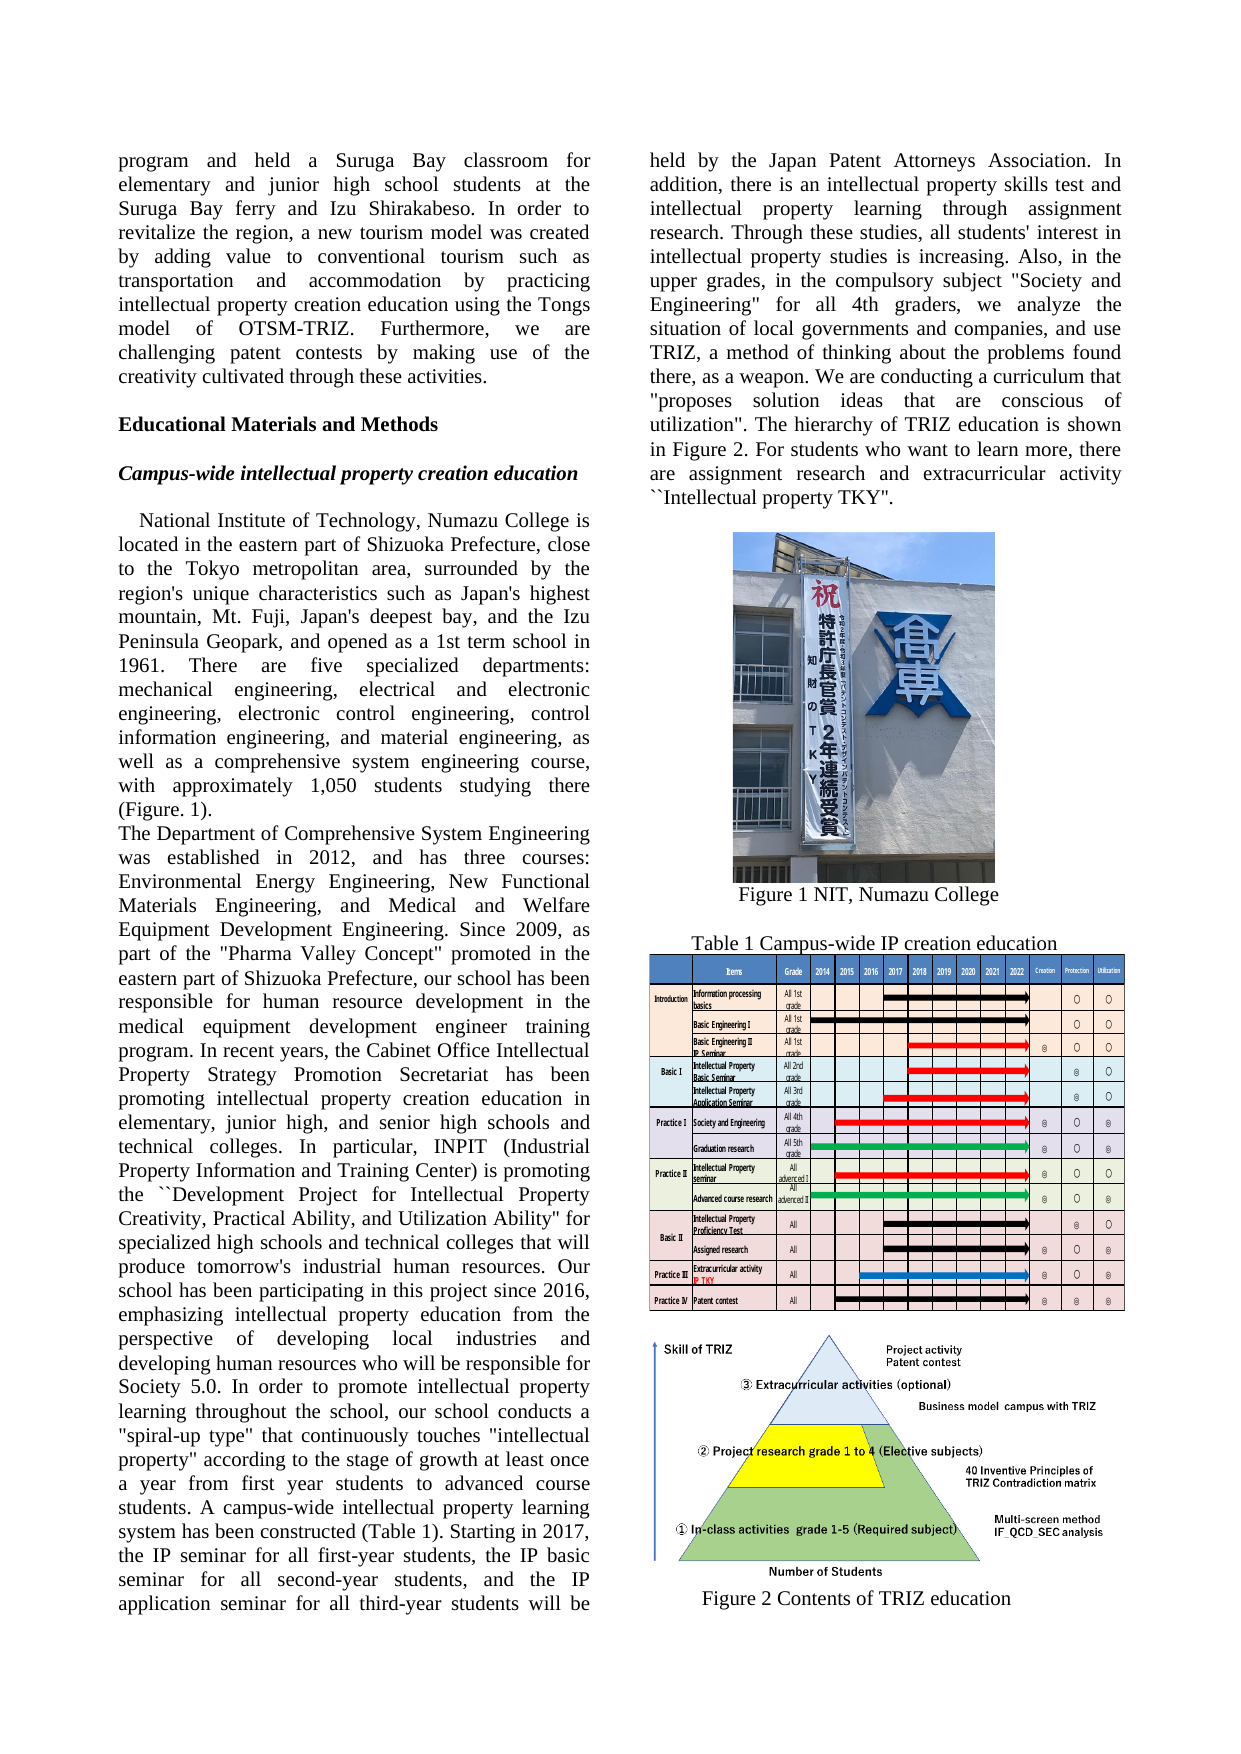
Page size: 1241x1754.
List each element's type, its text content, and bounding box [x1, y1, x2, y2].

picture [649, 1335, 1142, 1586]
text Educational Materials and Methods [118, 412, 591, 436]
text National Institute of Technology, Numazu College is located in the eastern part of Shizuoka Prefecture, close to the Tokyo metropolitan area, surrounded by the region's unique characteristics such as Japan's highest mountain, Mt. Fuji, Japan's deepest bay, and the Izu Peninsula Geopark, and opened as a 1st term school in 1961. There are five specialized departments: mechanical engineering, electrical and electronic engineering, electronic control engineering, control information engineering, and material engineering, as well as a comprehensive system engineering course, with approximately 1,050 students studying there (Figure. 1). [118, 508, 591, 821]
text Figure 1 NIT, Numazu College [649, 882, 1122, 906]
text Campus-wide intellectual property creation education [118, 461, 591, 484]
text Table 1 Campus-wide IP creation education [649, 930, 1122, 954]
picture [732, 532, 995, 883]
text Figure 2 Contents of TRIZ education [649, 1586, 1122, 1610]
text The Department of Comprehensive System Engineering was established in 2012, and has three courses: Environmental Energy Engineering, New Functional Materials Engineering, and Medical and Welfare Equipment Development Engineering. Since 2009, as part of the "Pharma Valley Concept" promoted in the eastern part of Shizuoka Prefecture, our school has been responsible for human resource development in the medical equipment development engineer training program. In recent years, the Cabinet Office Intellectual Property Strategy Promotion Secretariat has been promoting intellectual property creation education in elementary, junior high, and senior high schools and technical colleges. In particular, INPIT (Industrial Property Information and Training Center) is promoting the ``Development Project for Intellectual Property Creativity, Practical Ability, and Utilization Ability'' for specialized high schools and technical colleges that will produce tomorrow's industrial human resources. Our school has been participating in this project since 2016, emphasizing intellectual property education from the perspective of developing local industries and developing human resources who will be responsible for Society 5.0. In order to promote intellectual property learning throughout the school, our school conducts a "spiral-up type" that continuously touches "intellectual property" according to the stage of growth at least once a year from first year students to advanced course students. A campus-wide intellectual property learning system has been constructed (Table 1). Starting in 2017, the IP seminar for all first-year students, the IP basic seminar for all second-year students, and the IP application seminar for all third-year students will be held by the Japan Patent Attorneys Association. In addition, there is an intellectual property skills test and intellectual property learning through assignment research. Through these studies, all students' interest in intellectual property studies is increasing. Also, in the upper grades, in the compulsory subject "Society and Engineering" for all 4th graders, we analyze the situation of local governments and companies, and use TRIZ, a method of thinking about the problems found there, as a weapon. We are conducting a curriculum that "proposes solution ideas that are conscious of utilization". The hierarchy of TRIZ education is shown in Figure 2. For students who want to learn more, there are assignment research and extracurricular activity ``Intellectual property TKY''. [118, 821, 591, 1615]
text The Department of Comprehensive System Engineering was established in 2012, and has three courses: Environmental Energy Engineering, New Functional Materials Engineering, and Medical and Welfare Equipment Development Engineering. Since 2009, as part of the "Pharma Valley Concept" promoted in the eastern part of Shizuoka Prefecture, our school has been responsible for human resource development in the medical equipment development engineer training program. In recent years, the Cabinet Office Intellectual Property Strategy Promotion Secretariat has been promoting intellectual property creation education in elementary, junior high, and senior high schools and technical colleges. In particular, INPIT (Industrial Property Information and Training Center) is promoting the ``Development Project for Intellectual Property Creativity, Practical Ability, and Utilization Ability'' for specialized high schools and technical colleges that will produce tomorrow's industrial human resources. Our school has been participating in this project since 2016, emphasizing intellectual property education from the perspective of developing local industries and developing human resources who will be responsible for Society 5.0. In order to promote intellectual property learning throughout the school, our school conducts a "spiral-up type" that continuously touches "intellectual property" according to the stage of growth at least once a year from first year students to advanced course students. A campus-wide intellectual property learning system has been constructed (Table 1). Starting in 2017, the IP seminar for all first-year students, the IP basic seminar for all second-year students, and the IP application seminar for all third-year students will be held by the Japan Patent Attorneys Association. In addition, there is an intellectual property skills test and intellectual property learning through assignment research. Through these studies, all students' interest in intellectual property studies is increasing. Also, in the upper grades, in the compulsory subject "Society and Engineering" for all 4th graders, we analyze the situation of local governments and companies, and use TRIZ, a method of thinking about the problems found there, as a weapon. We are conducting a curriculum that "proposes solution ideas that are conscious of utilization". The hierarchy of TRIZ education is shown in Figure 2. For students who want to learn more, there are assignment research and extracurricular activity ``Intellectual property TKY''. [649, 148, 1122, 509]
